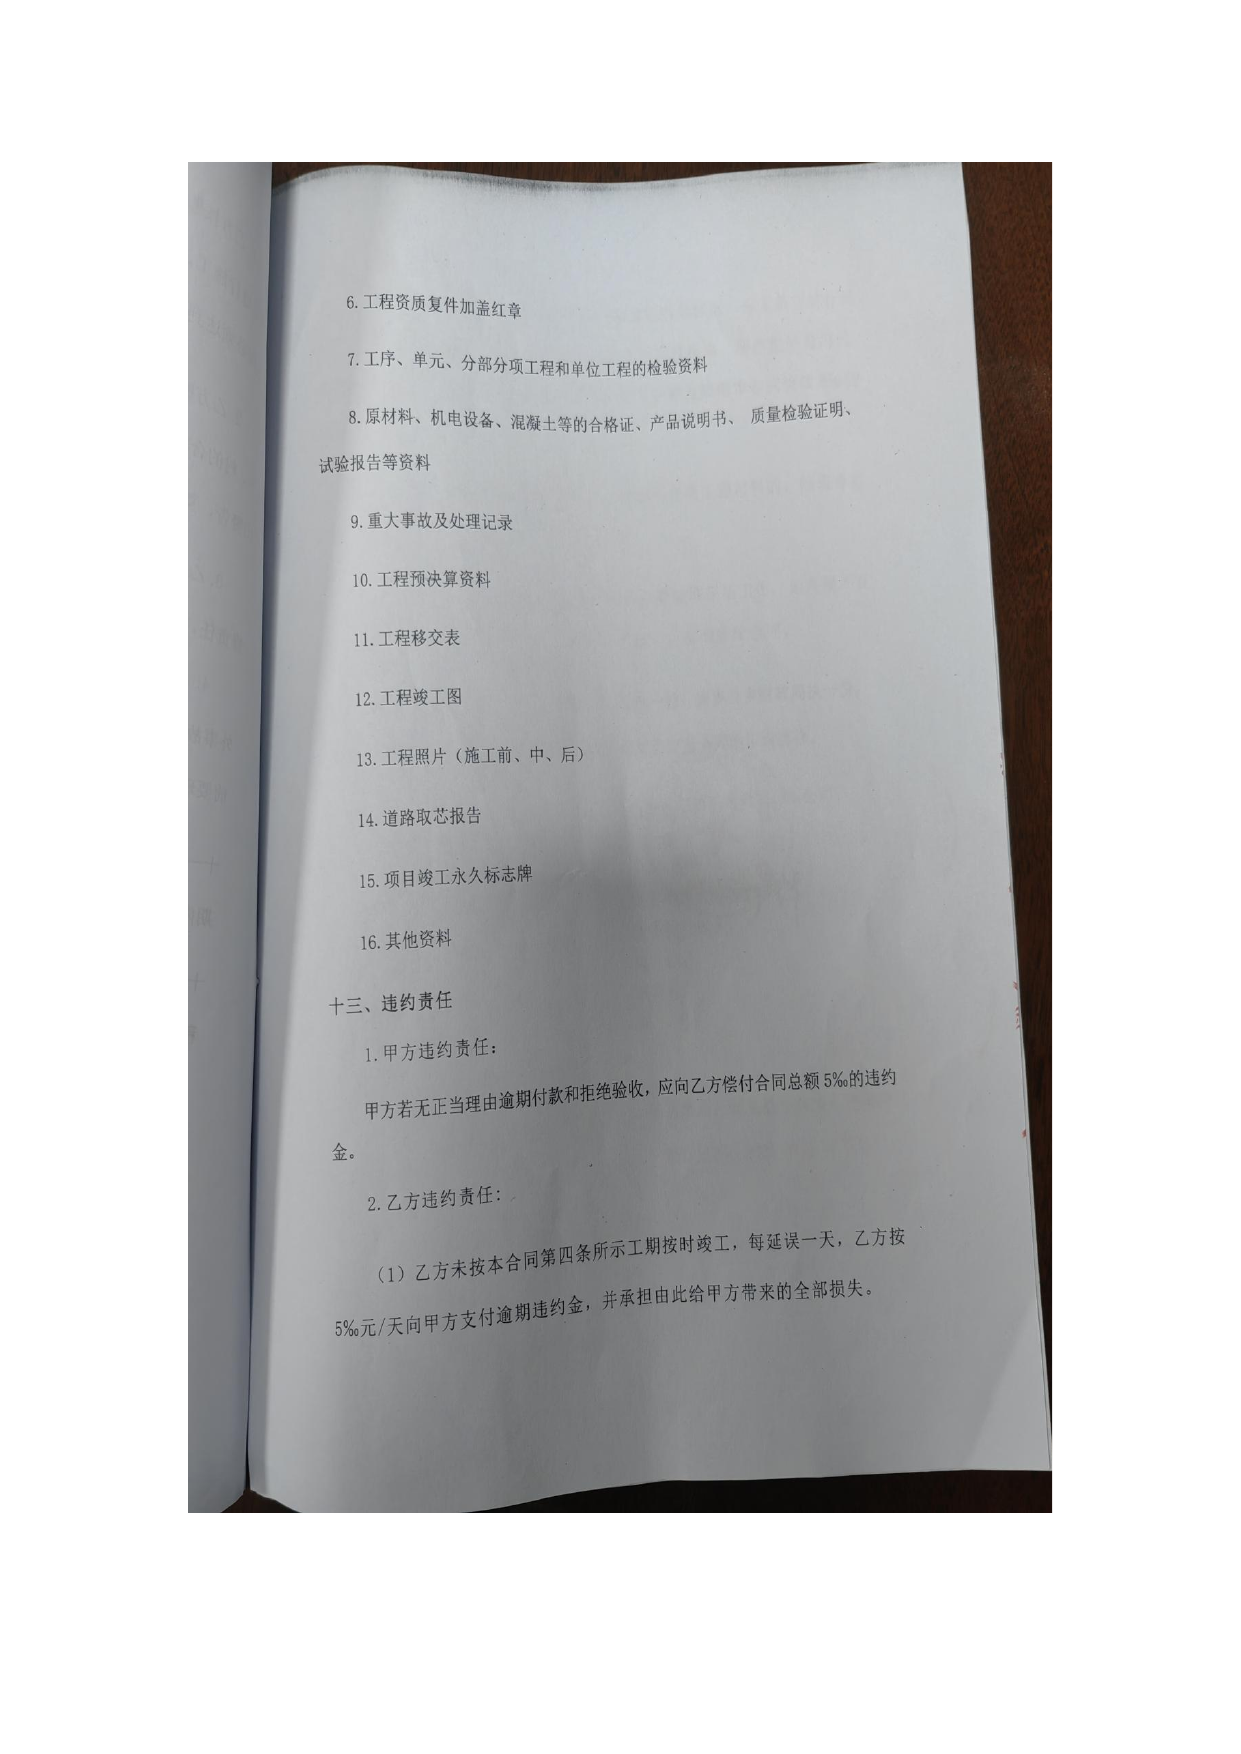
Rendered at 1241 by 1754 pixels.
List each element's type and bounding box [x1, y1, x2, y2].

picture [188, 162, 1053, 1513]
